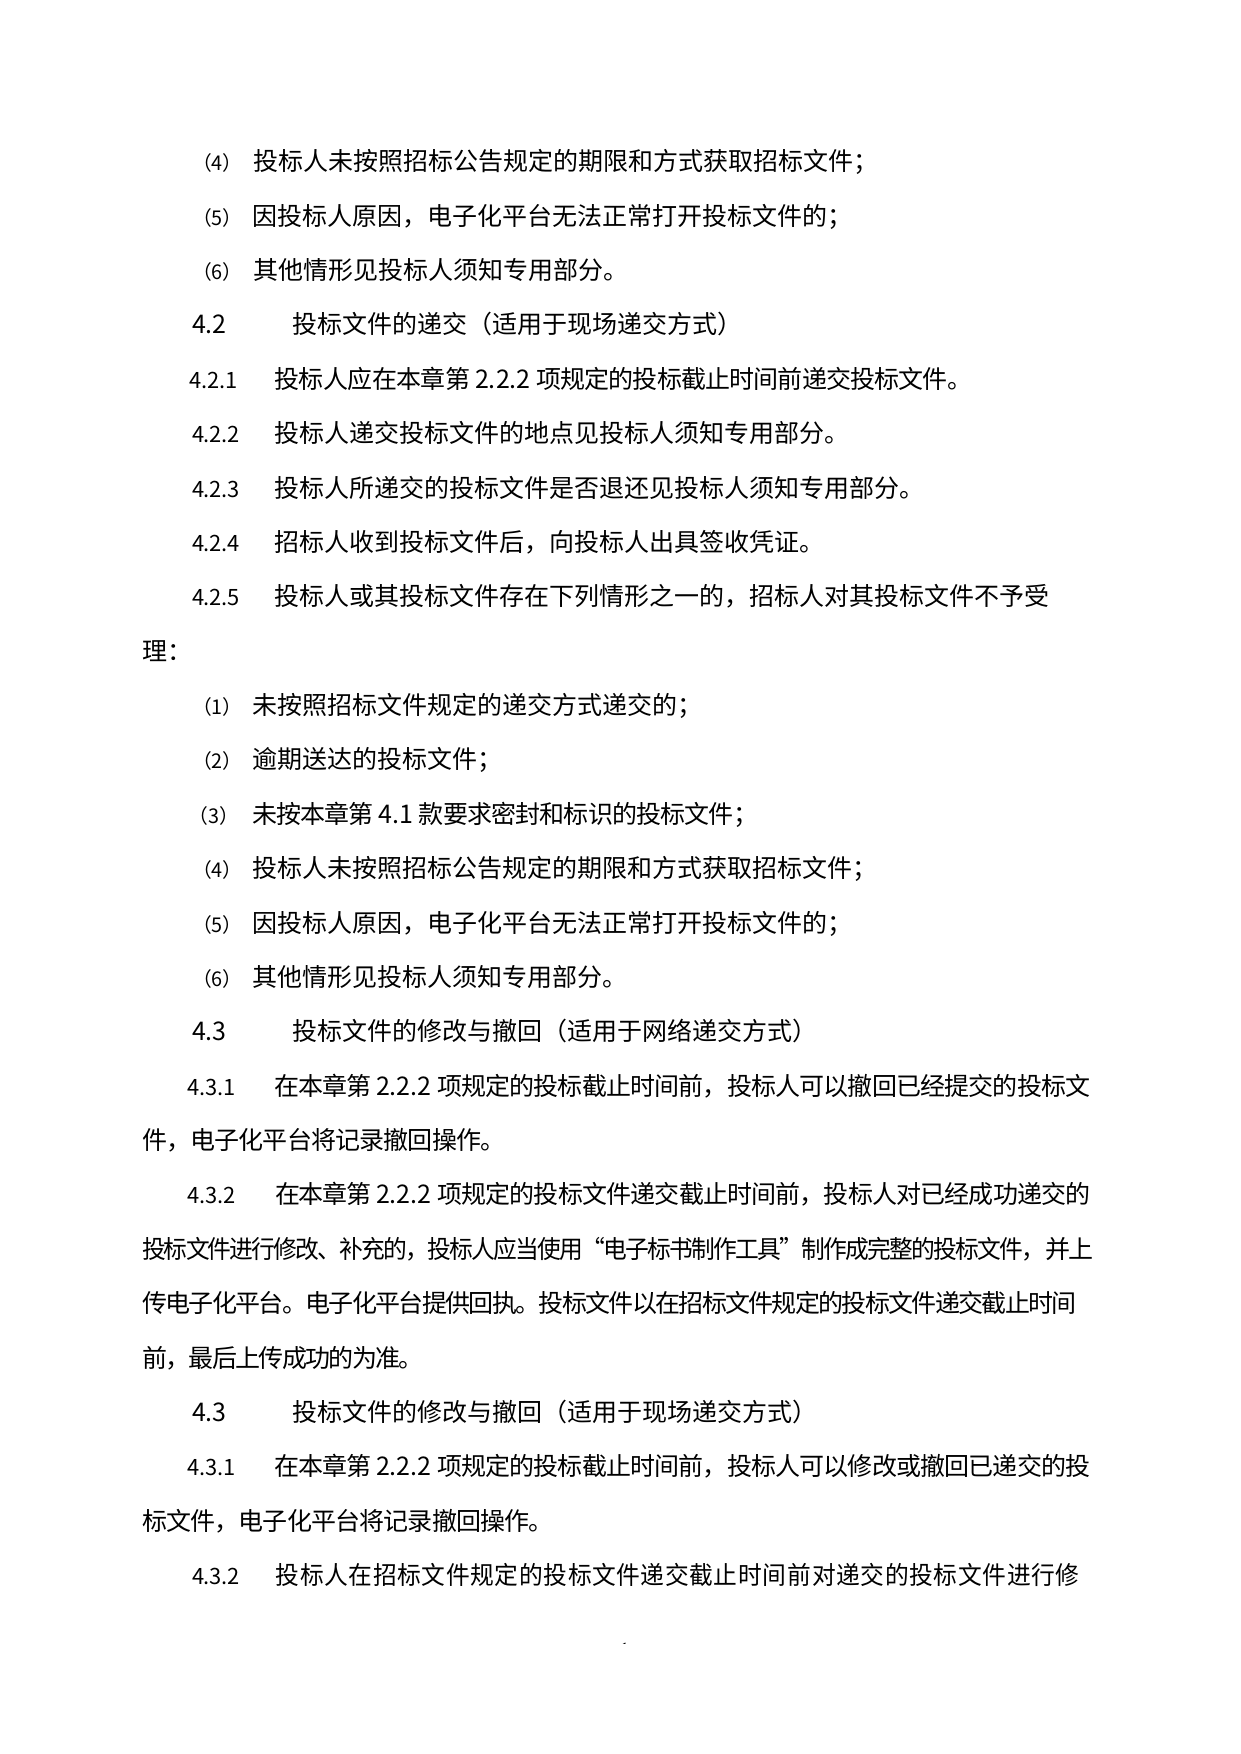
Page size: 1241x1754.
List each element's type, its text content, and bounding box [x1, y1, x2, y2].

list 投标文件的修改与撤回（适用于网络递交方式） [142, 1012, 1098, 1048]
list 投标人应在本章第 2.2.2 项规定的投标截止时间前递交投标文件。 [142, 359, 1098, 396]
list 因投标人原因，电子化平台无法正常打开投标文件的； [142, 196, 1098, 232]
list 投标人所递交的投标文件是否退还见投标人须知专用部分。 [142, 468, 1098, 504]
list 投标人或其投标文件存在下列情形之一的，招标人对其投标文件不予受理： [142, 577, 1098, 667]
list 其他情形见投标人须知专用部分。 [142, 957, 1098, 994]
list 招标人收到投标文件后，向投标人出具签收凭证。 [142, 522, 1098, 559]
list 未按照招标文件规定的递交方式递交的； [142, 686, 1098, 722]
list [142, 1556, 1098, 1592]
list 投标文件的递交（适用于现场递交方式） [142, 305, 1098, 341]
list 因投标人原因，电子化平台无法正常打开投标文件的； [142, 903, 1098, 939]
list 投标人未按照招标公告规定的期限和方式获取招标文件； [142, 142, 1098, 178]
list 在本章第 2.2.2 项规定的投标文件递交截止时间前，投标人对已经成功递交的投标文件进行修改、补充的，投标人应当使用“电子标书制作工具”制作成完整的投标文件，并上传电子化平台。电子化平台提供回执。投标文件以在招标文件规定的投标文件递交截止时间前，最后上传成功的为准。 [142, 1175, 1098, 1374]
list 逾期送达的投标文件； [142, 740, 1098, 776]
list 其他情形见投标人须知专用部分。 [142, 251, 1098, 287]
list 在本章第 2.2.2 项规定的投标截止时间前，投标人可以撤回已经提交的投标文件，电子化平台将记录撤回操作。 [142, 1066, 1098, 1157]
list 投标文件的修改与撤回（适用于现场递交方式） [142, 1392, 1098, 1429]
list 在本章第 2.2.2 项规定的投标截止时间前，投标人可以修改或撤回已递交的投标文件，电子化平台将记录撤回操作。 [142, 1447, 1098, 1537]
list 投标人递交投标文件的地点见投标人须知专用部分。 [142, 414, 1098, 450]
list 投标人未按照招标公告规定的期限和方式获取招标文件； [142, 849, 1098, 885]
list 未按本章第 4.1 款要求密封和标识的投标文件； [142, 794, 1098, 831]
